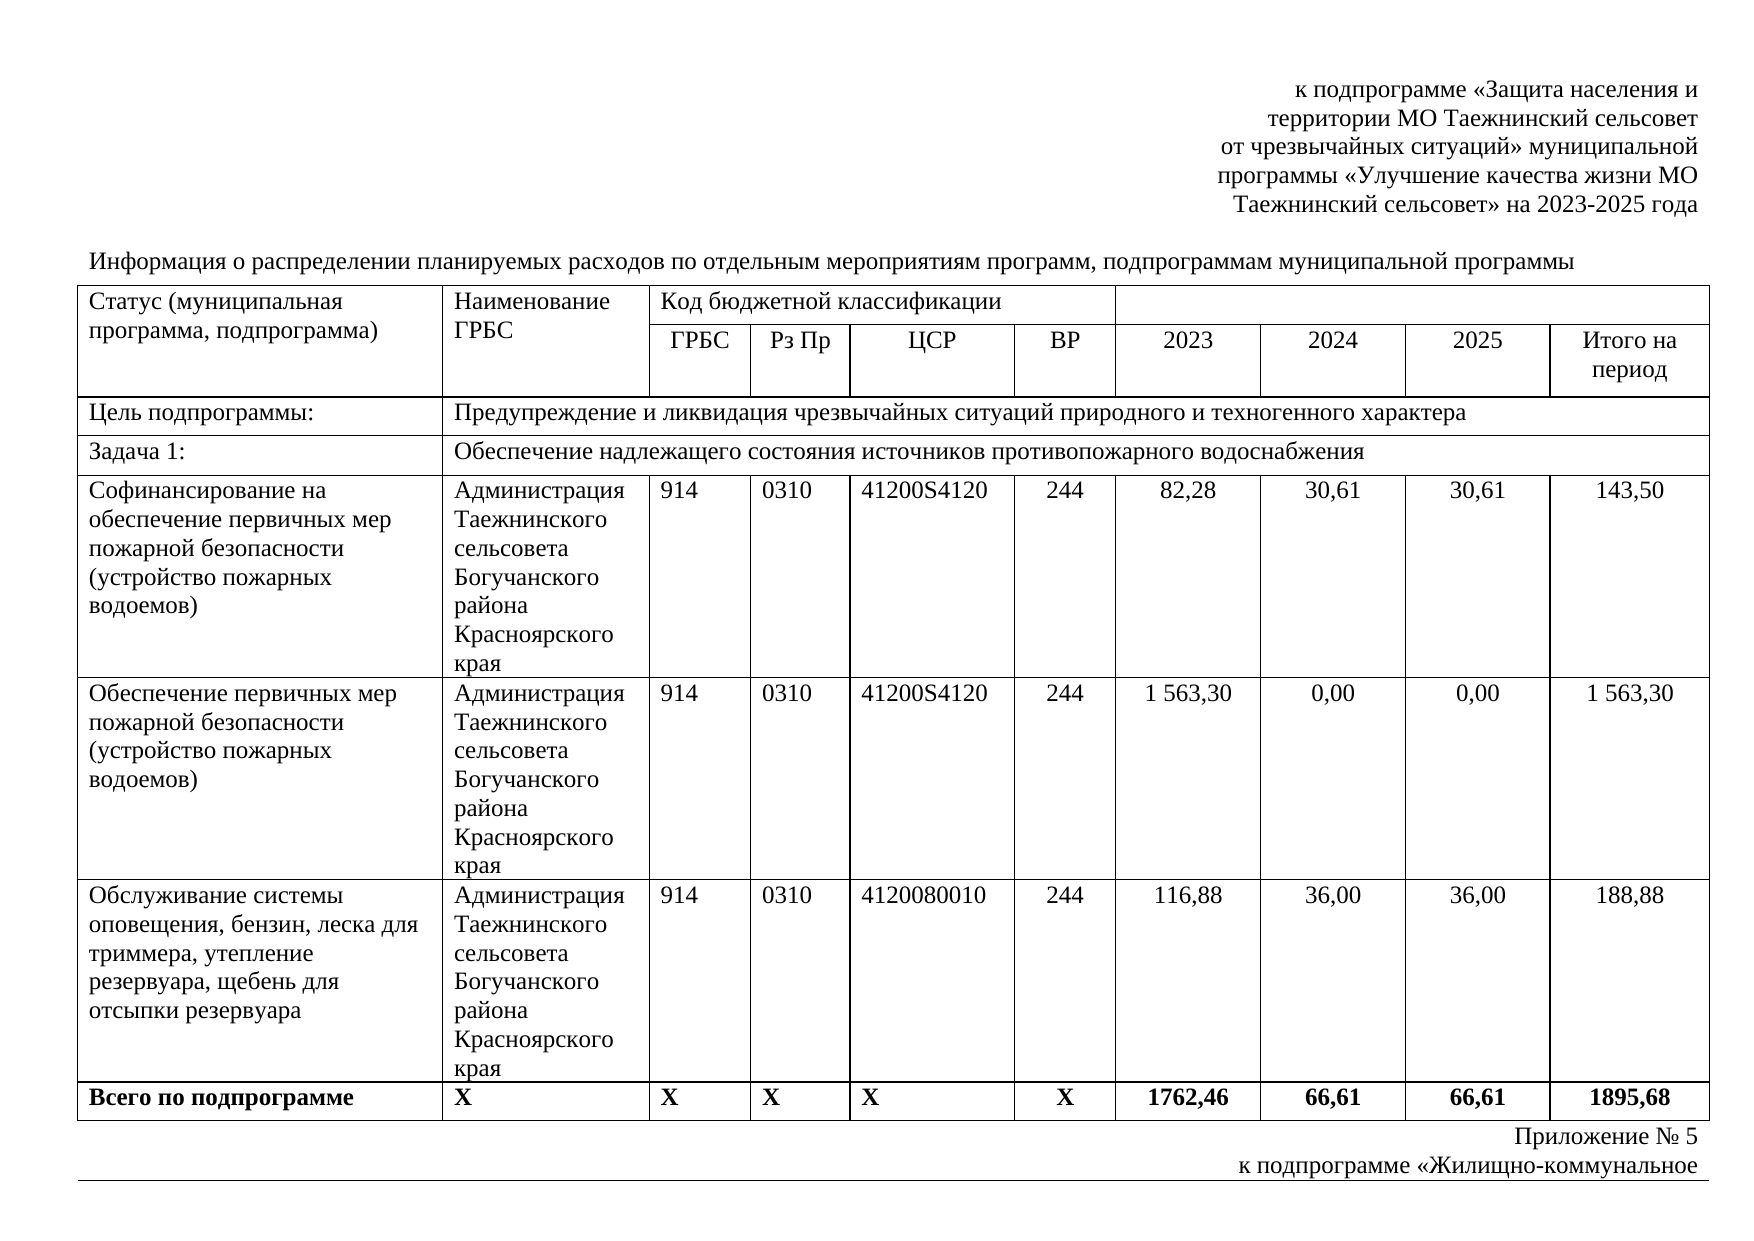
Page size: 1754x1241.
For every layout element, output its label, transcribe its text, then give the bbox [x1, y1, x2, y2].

table_cell Х [751, 1083, 849, 1120]
table_cell 244 [1015, 476, 1115, 677]
table_cell Предупреждение и ликвидация чрезвычайных ситуаций природного и техногенного характера [443, 398, 1709, 435]
table_cell 30,61 [1261, 476, 1405, 677]
table_cell Рз Пр [751, 325, 849, 396]
table_cell 244 [1015, 678, 1115, 879]
text программы «Улучшение качества жизни МО [89, 160, 1698, 189]
text к подпрограмме «Защита населения и [89, 74, 1698, 103]
table_cell 1 563,30 [1551, 678, 1709, 879]
table_cell Обеспечение первичных мер пожарной безопасности (устройство пожарных водоемов) [78, 678, 442, 879]
table_cell 244 [1015, 880, 1115, 1081]
table_cell 66,61 [1261, 1083, 1405, 1120]
table_cell 1762,46 [1116, 1083, 1260, 1120]
table_cell Софинансирование на обеспечение первичных мер пожарной безопасности (устройство пожарных водоемов) [78, 476, 442, 677]
table_cell 0310 [751, 678, 849, 879]
table_cell 30,61 [1406, 476, 1549, 677]
table_cell 2025 [1406, 325, 1549, 396]
table_cell 188,88 [1551, 880, 1709, 1081]
table_cell 4120080010 [851, 880, 1014, 1081]
table_cell 66,61 [1406, 1083, 1549, 1120]
table_cell Администрация Таежнинского сельсовета Богучанского района Красноярского края [443, 678, 649, 879]
table_cell Задача 1: [78, 436, 442, 474]
table_cell 914 [650, 880, 750, 1081]
table_cell 0,00 [1406, 678, 1549, 879]
table_cell 116,88 [1116, 880, 1260, 1081]
table_cell 914 [650, 678, 750, 879]
table_cell Код бюджетной классификации [650, 286, 1115, 324]
table_cell 41200S4120 [851, 476, 1014, 677]
table_cell ВР [1015, 325, 1115, 396]
table_cell Итого на период [1551, 325, 1709, 396]
table_cell Обслуживание системы оповещения, бензин, леска для триммера, утепление резервуара, щебень для отсыпки резервуара [78, 880, 442, 1081]
table_cell Статус (муниципальная программа, подпрограмма) [78, 286, 442, 396]
table_cell Цель подпрограммы: [78, 398, 442, 435]
text Таежнинский сельсовет» на 2023-2025 года [89, 189, 1698, 218]
table_cell Администрация Таежнинского сельсовета Богучанского района Красноярского края [443, 880, 649, 1081]
table_cell 0310 [751, 476, 849, 677]
table_cell 36,00 [1261, 880, 1405, 1081]
table_cell 914 [650, 476, 750, 677]
table_cell 1 563,30 [1116, 678, 1260, 879]
table_cell 143,50 [1551, 476, 1709, 677]
table_cell 36,00 [1406, 880, 1549, 1081]
text территории МО Таежнинский сельсовет [89, 103, 1698, 131]
table_cell Х [650, 1083, 750, 1120]
table_cell 0,00 [1261, 678, 1405, 879]
table_cell [1116, 286, 1709, 324]
table_header Информация о распределении планируемых расходов по отдельным мероприятиям программ, подпрограммам муниципальной программы [78, 246, 1709, 285]
table_cell 82,28 [1116, 476, 1260, 677]
table_cell Х [1015, 1083, 1115, 1120]
table_cell Всего по подпрограмме [78, 1083, 442, 1120]
table_cell 2023 [1116, 325, 1260, 396]
table_cell 41200S4120 [851, 678, 1014, 879]
table_cell ЦСР [851, 325, 1014, 396]
table_cell Наименование ГРБС [443, 286, 649, 396]
table_cell Х [851, 1083, 1014, 1120]
table_cell Х [443, 1083, 649, 1120]
table_cell ГРБС [650, 325, 750, 396]
table_cell 2024 [1261, 325, 1405, 396]
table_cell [78, 1121, 1709, 1180]
table_cell Обеспечение надлежащего состояния источников противопожарного водоснабжения [443, 436, 1709, 474]
table_cell 1895,68 [1551, 1083, 1709, 1120]
text от чрезвычайных ситуаций» муниципальной [89, 131, 1698, 160]
table_cell 0310 [751, 880, 849, 1081]
table_cell Администрация Таежнинского сельсовета Богучанского района Красноярского края [443, 476, 649, 677]
